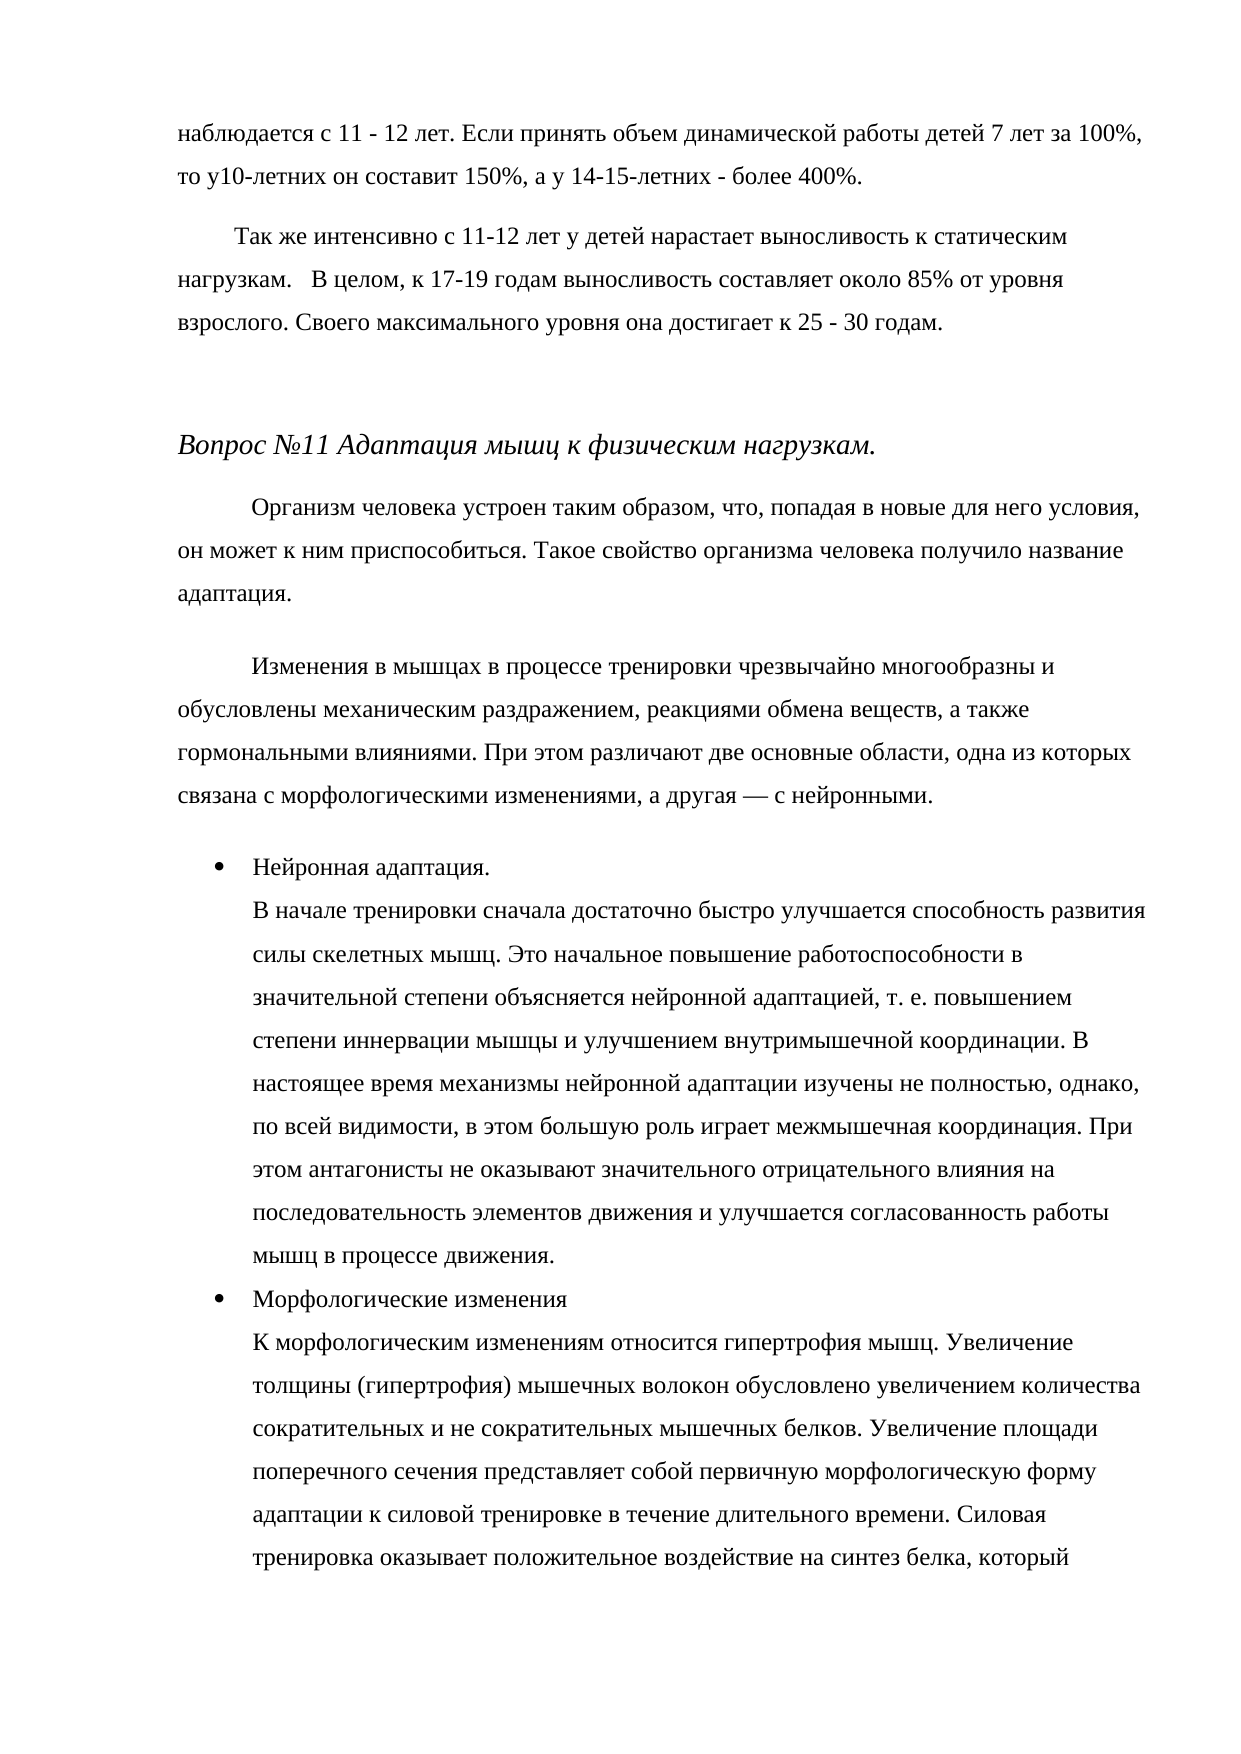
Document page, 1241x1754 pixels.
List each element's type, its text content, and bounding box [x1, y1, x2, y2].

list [252, 1327, 1152, 1571]
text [177, 118, 1152, 190]
text Вопрос №11 Адаптация мышц к физическим нагрузкам. [177, 427, 1152, 460]
list Нейронная адаптация. [215, 852, 1152, 881]
list Морфологические изменения [215, 1284, 1152, 1312]
text Так же интенсивно с 11-12 лет у детей нарастает выносливость к статическим нагрузкам. В целом, к 17-19 годам выносливость составляет около 85% от уровня взрослого. Своего максимального уровня она достигает к 25 - 30 годам. [177, 221, 1152, 336]
list В начале тренировки сначала достаточно быстро улучшается способность развития силы скелетных мышц. Это начальное повышение работоспособности в значительной степени объясняется нейронной адаптацией, т. e. повышением степени иннервации мышцы и улучшением внутримышечной координации. В настоящее время механизмы нейронной адаптации изучены не полностью, однако, по всей видимости, в этом большую роль играет межмышечная координация. При этом антагонисты не оказывают значительного отрицательного влияния на последовательность элементов движения и улучшается согласованность работы мышц в процессе движения. [252, 896, 1152, 1269]
text Организм человека устроен таким образом, что, попадая в новые для него условия, он может к ним приспособиться. Такое свойство организма человека получило название адаптация. [177, 492, 1152, 607]
text Изменения в мышцах в процессе тренировки чрезвычайно многообразны и обусловлены механическим раздражением, реакциями обмена веществ, а также гормональными влияниями. При этом различают две основные области, одна из которых связана с морфологическими изменениями, а другая — с нейронными. [177, 651, 1152, 809]
